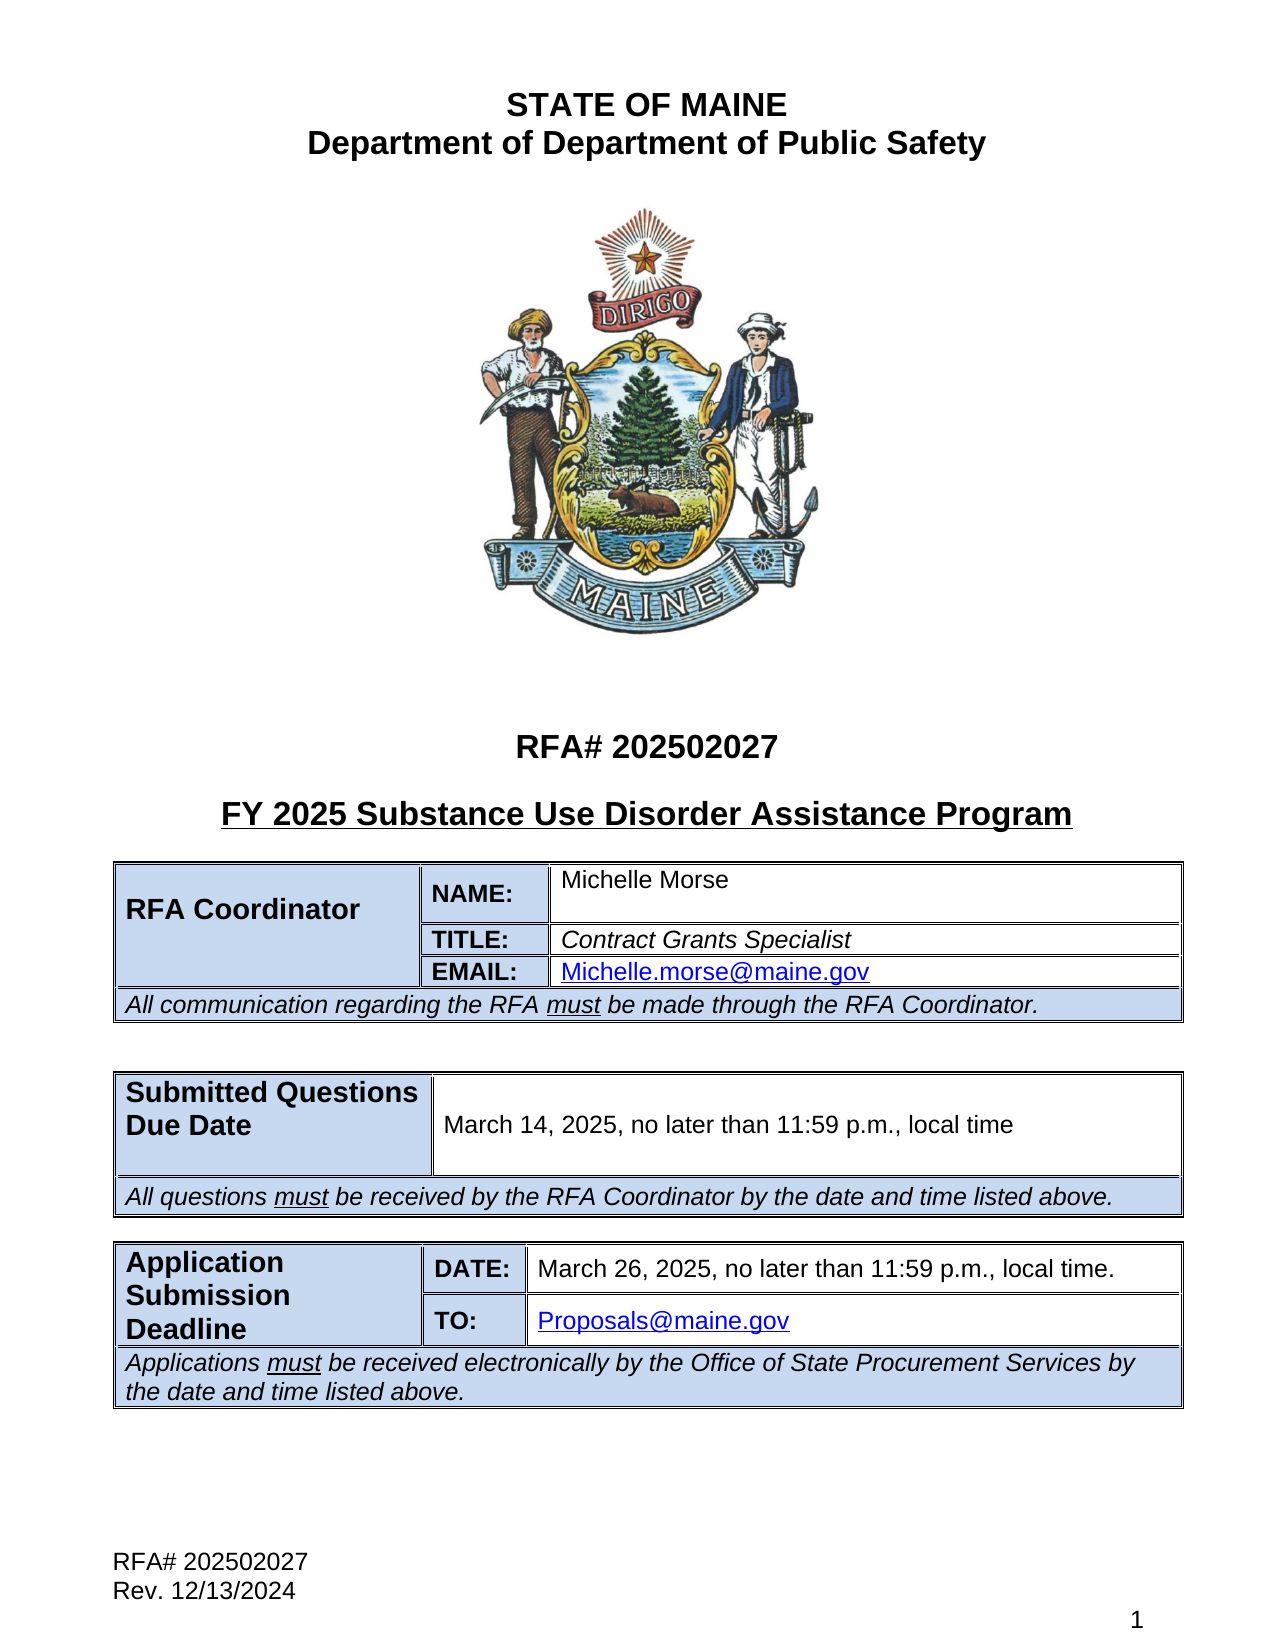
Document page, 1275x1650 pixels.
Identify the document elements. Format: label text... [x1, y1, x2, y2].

table_cell Contract Grants Specialist [550, 922, 1183, 954]
table_cell Proposals@maine.gov [528, 1292, 1181, 1345]
table_cell EMAIL: [422, 957, 548, 986]
text RFA# 202502027 [112, 727, 1181, 766]
table_header March 26, 2025, no later than 11:59 p.m., local time. [526, 1245, 1181, 1292]
table_header NAME: [420, 865, 549, 922]
table_header DATE: [423, 1245, 526, 1292]
table_cell Applications must be received electronically by the Office of State Procurement Services by the date and time listed above. [114, 1345, 1183, 1406]
text Department of Department of Public Safety [112, 123, 1181, 162]
table_header Michelle Morse [550, 865, 1181, 922]
text FY 2025 Substance Use Disorder Assistance Program [112, 794, 1181, 833]
table_header March 14, 2025, no later than 11:59 p.m., local time [432, 1075, 1181, 1175]
table_cell TITLE: [422, 925, 548, 954]
table_header Application Submission Deadline [116, 1243, 423, 1345]
table_cell Michelle.morse@maine.gov [550, 954, 1183, 986]
text STATE OF MAINE [112, 56, 1181, 123]
table_cell All communication regarding the RFA must be made through the RFA Coordinator. [116, 986, 1181, 1020]
table_header Submitted Questions Due Date [116, 1075, 432, 1175]
picture [472, 195, 828, 648]
table_cell TO: [424, 1295, 525, 1345]
table_header RFA Coordinator [116, 865, 420, 986]
table_cell All questions must be received by the RFA Coordinator by the date and time listed above. [114, 1175, 1183, 1214]
